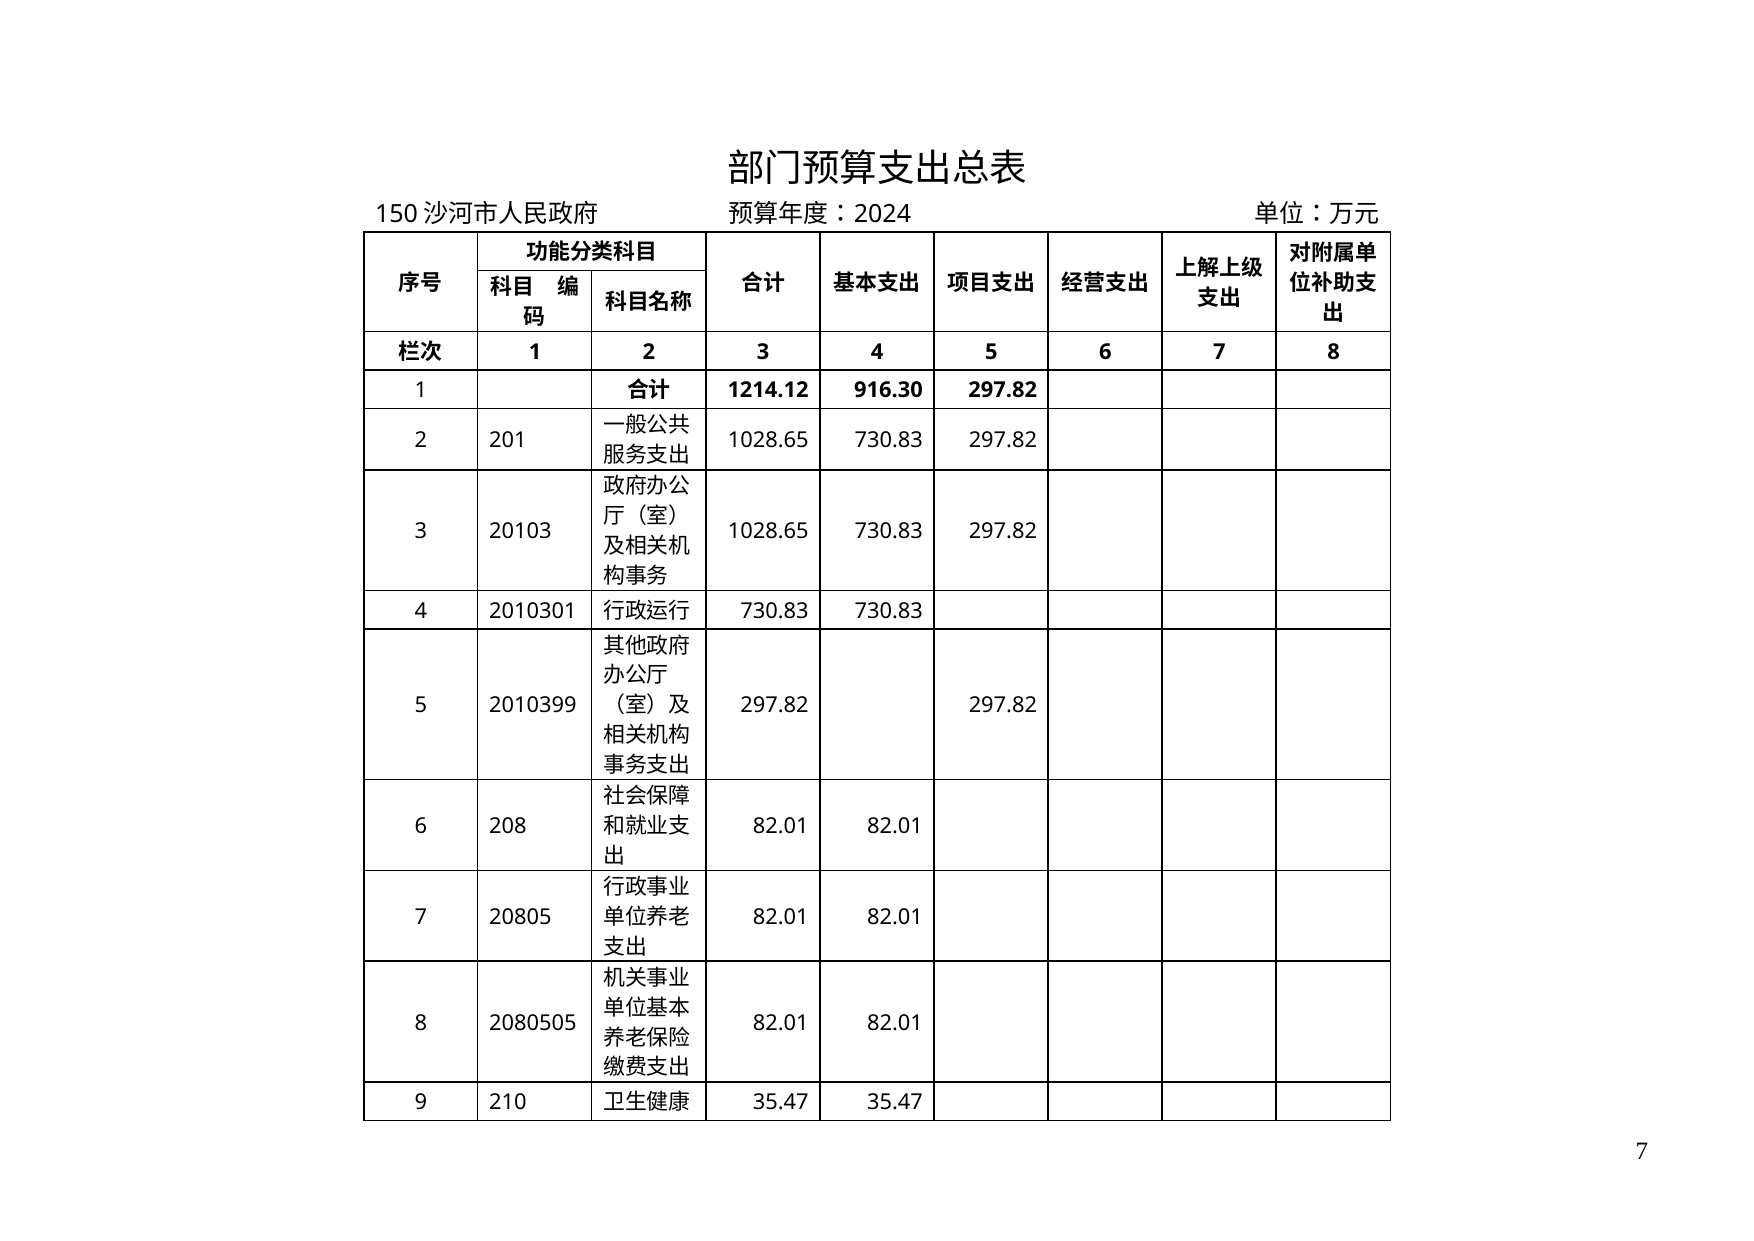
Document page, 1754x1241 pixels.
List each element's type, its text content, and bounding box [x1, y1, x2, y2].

table_cell 2080505 [478, 962, 591, 1081]
table_cell [821, 630, 933, 778]
table_cell 功能分类科目 [478, 233, 705, 270]
table_cell 政府办公厅（室）及相关机构事务 [592, 471, 705, 589]
table_cell 730.83 [707, 591, 819, 628]
table_cell [1163, 591, 1275, 628]
table_cell 35.47 [707, 1083, 819, 1119]
table_cell 82.01 [707, 962, 819, 1081]
table_header 单位：万元 [935, 195, 1390, 231]
table_cell [1163, 371, 1275, 408]
table_cell [1049, 962, 1161, 1081]
table_cell 8 [365, 962, 477, 1081]
table_cell 5 [935, 332, 1047, 369]
table_cell 8 [1277, 332, 1390, 369]
table_cell [1049, 780, 1161, 869]
table_cell [1163, 630, 1275, 778]
table_cell 82.01 [707, 780, 819, 869]
table_cell [1277, 1083, 1390, 1119]
table_cell 项目支出 [935, 233, 1047, 331]
table_cell [1277, 371, 1390, 408]
table_cell 上解上级 支出 [1163, 233, 1275, 331]
table_cell [478, 371, 591, 408]
table_cell 栏次 [365, 332, 477, 369]
table_cell 7 [365, 871, 477, 960]
table_header 预算年度：2024 [707, 195, 933, 231]
table_cell 82.01 [821, 780, 933, 869]
table_cell 730.83 [821, 591, 933, 628]
table_cell [1163, 962, 1275, 1081]
table_cell 一般公共服务支出 [592, 409, 705, 469]
table_cell 2010301 [478, 591, 591, 628]
table_cell 4 [365, 591, 477, 628]
table_cell [1049, 630, 1161, 778]
table_cell [935, 1083, 1047, 1119]
table_cell 1 [365, 371, 477, 408]
table_cell 6 [1049, 332, 1161, 369]
table_cell [1163, 780, 1275, 869]
table_cell 社会保障和就业支出 [592, 780, 705, 869]
table_cell 82.01 [821, 962, 933, 1081]
table_cell [1163, 1083, 1275, 1119]
table_cell 2 [592, 332, 705, 369]
table_cell 297.82 [935, 371, 1047, 408]
table_cell 20103 [478, 471, 591, 589]
table_cell 2010399 [478, 630, 591, 778]
table_cell 2 [365, 409, 477, 469]
table_cell 科目名称 [592, 271, 705, 331]
table_cell 82.01 [821, 871, 933, 960]
table_cell 1028.65 [707, 471, 819, 589]
table_cell 82.01 [707, 871, 819, 960]
table_cell 4 [821, 332, 933, 369]
table_cell 208 [478, 780, 591, 869]
table_cell 297.82 [707, 630, 819, 778]
table_header 150沙河市人民政府 [365, 195, 705, 231]
table_cell 297.82 [935, 630, 1047, 778]
table_cell [1277, 409, 1390, 469]
table_cell [1277, 962, 1390, 1081]
table_cell [1277, 471, 1390, 589]
table_cell 合计 [707, 233, 819, 331]
table_cell 合计 [592, 371, 705, 408]
table_cell 7 [1163, 332, 1275, 369]
table_cell 1 [478, 332, 591, 369]
table_cell 730.83 [821, 471, 933, 589]
table_cell 20805 [478, 871, 591, 960]
table_cell 经营支出 [1049, 233, 1161, 331]
table_cell [1049, 471, 1161, 589]
table_cell [1163, 871, 1275, 960]
table_cell [1277, 780, 1390, 869]
table_cell [1049, 371, 1161, 408]
table_cell 其他政府办公厅（室）及相关机构事务支出 [592, 630, 705, 778]
table_cell [935, 780, 1047, 869]
table_cell [1277, 630, 1390, 778]
table_cell [1049, 591, 1161, 628]
table_cell [935, 871, 1047, 960]
table_cell 对附属单位补助支出 [1277, 233, 1390, 331]
table_cell 730.83 [821, 409, 933, 469]
table_cell 9 [365, 1083, 477, 1119]
table_cell 201 [478, 409, 591, 469]
table_cell 3 [707, 332, 819, 369]
table_cell 行政事业单位养老支出 [592, 871, 705, 960]
table_cell 297.82 [935, 409, 1047, 469]
text 部门预算支出总表 [106, 142, 1648, 193]
table_cell 210 [478, 1083, 591, 1119]
table_cell 卫生健康支出 [592, 1083, 705, 1119]
table_cell [935, 591, 1047, 628]
table_cell 5 [365, 630, 477, 778]
table_cell 297.82 [935, 471, 1047, 589]
table_cell 3 [365, 471, 477, 589]
table_cell [1049, 1083, 1161, 1119]
table_cell [1277, 591, 1390, 628]
table_cell [1277, 871, 1390, 960]
table_cell 机关事业单位基本养老保险缴费支出 [592, 962, 705, 1081]
table_cell 1028.65 [707, 409, 819, 469]
table_cell 6 [365, 780, 477, 869]
table_cell 科目 编码 [478, 271, 591, 331]
table_cell 35.47 [821, 1083, 933, 1119]
table_cell [935, 962, 1047, 1081]
table_cell 1214.12 [707, 371, 819, 408]
table_cell [1163, 409, 1275, 469]
table_cell 序号 [365, 233, 477, 331]
table_cell [1049, 871, 1161, 960]
table_cell 916.30 [821, 371, 933, 408]
table_cell 基本支出 [821, 233, 933, 331]
table_cell 行政运行 [592, 591, 705, 628]
table_cell [1163, 471, 1275, 589]
table_cell [1049, 409, 1161, 469]
